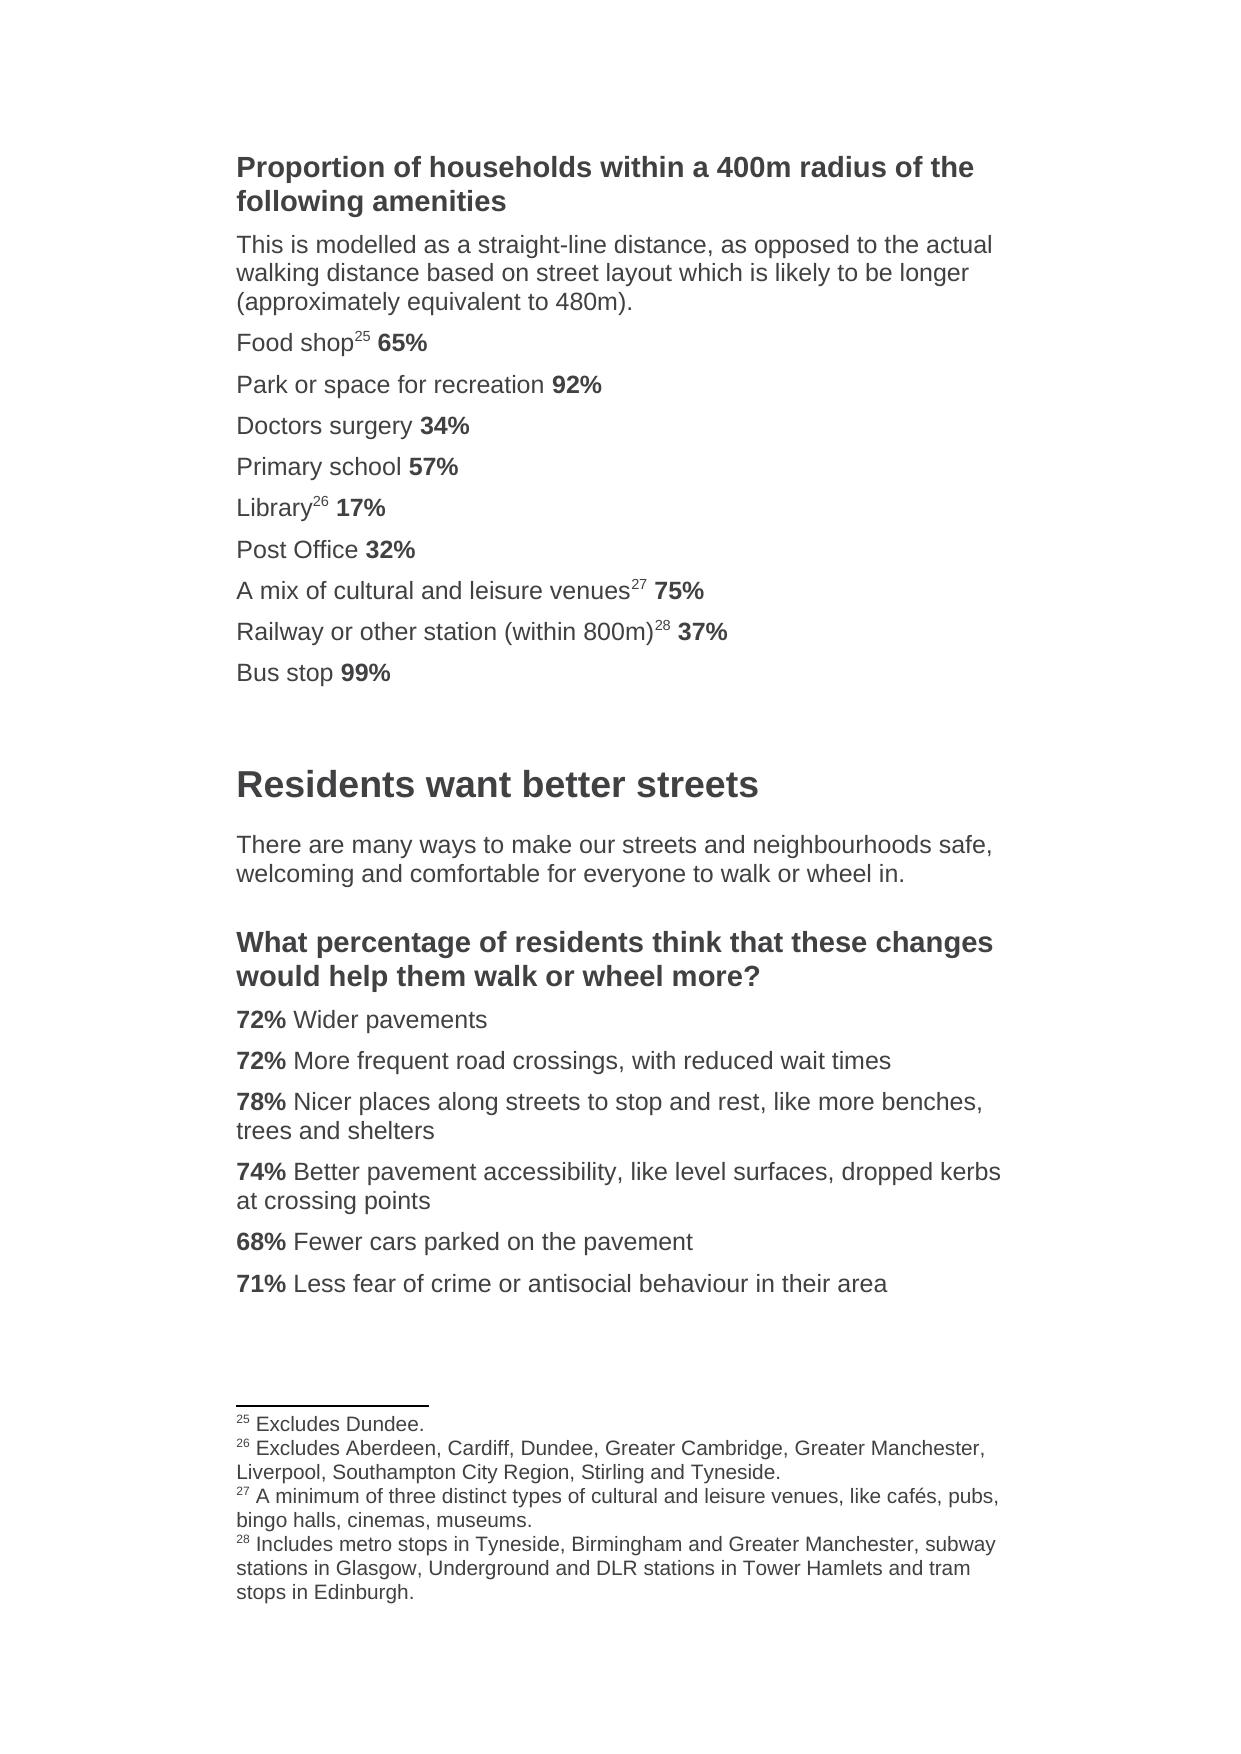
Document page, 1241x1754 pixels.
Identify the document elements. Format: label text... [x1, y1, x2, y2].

text A mix of cultural and leisure venues 75% [236, 576, 1004, 604]
text 74% Better pavement accessibility, like level surfaces, dropped kerbs at crossing points [236, 1157, 1004, 1215]
text There are many ways to make our streets and neighbourhoods safe, welcoming and comfortable for everyone to walk or wheel in. [236, 830, 1004, 888]
text Doctors surgery 34% [236, 411, 1004, 439]
text Library 17% [236, 493, 1004, 522]
text 72% Wider pavements [236, 1005, 1004, 1033]
text 78% Nicer places along streets to stop and rest, like more benches, trees and shelters [236, 1087, 1004, 1145]
text Primary school 57% [236, 452, 1004, 481]
text Park or space for recreation 92% [236, 369, 1004, 398]
subtitle Proportion of households within a 400m radius of the following amenities [236, 150, 1004, 217]
text Food shop 65% [236, 328, 1004, 357]
text Railway or other station (within 800m) 37% [236, 617, 1004, 646]
text This is modelled as a straight-line distance, as opposed to the actual walking distance based on street layout which is likely to be longer (approximately equivalent to 480m). [236, 229, 1004, 316]
text Post Office 32% [236, 534, 1004, 563]
text 72% More frequent road crossings, with reduced wait times [236, 1046, 1004, 1075]
text 68% Fewer cars parked on the pavement [236, 1227, 1004, 1256]
subtitle Residents want better streets [236, 762, 1004, 805]
text Bus stop 99% [236, 658, 1004, 687]
text 71% Less fear of crime or antisocial behaviour in their area [236, 1268, 1004, 1297]
subtitle What percentage of residents think that these changes would help them walk or wheel more? [236, 925, 1004, 992]
